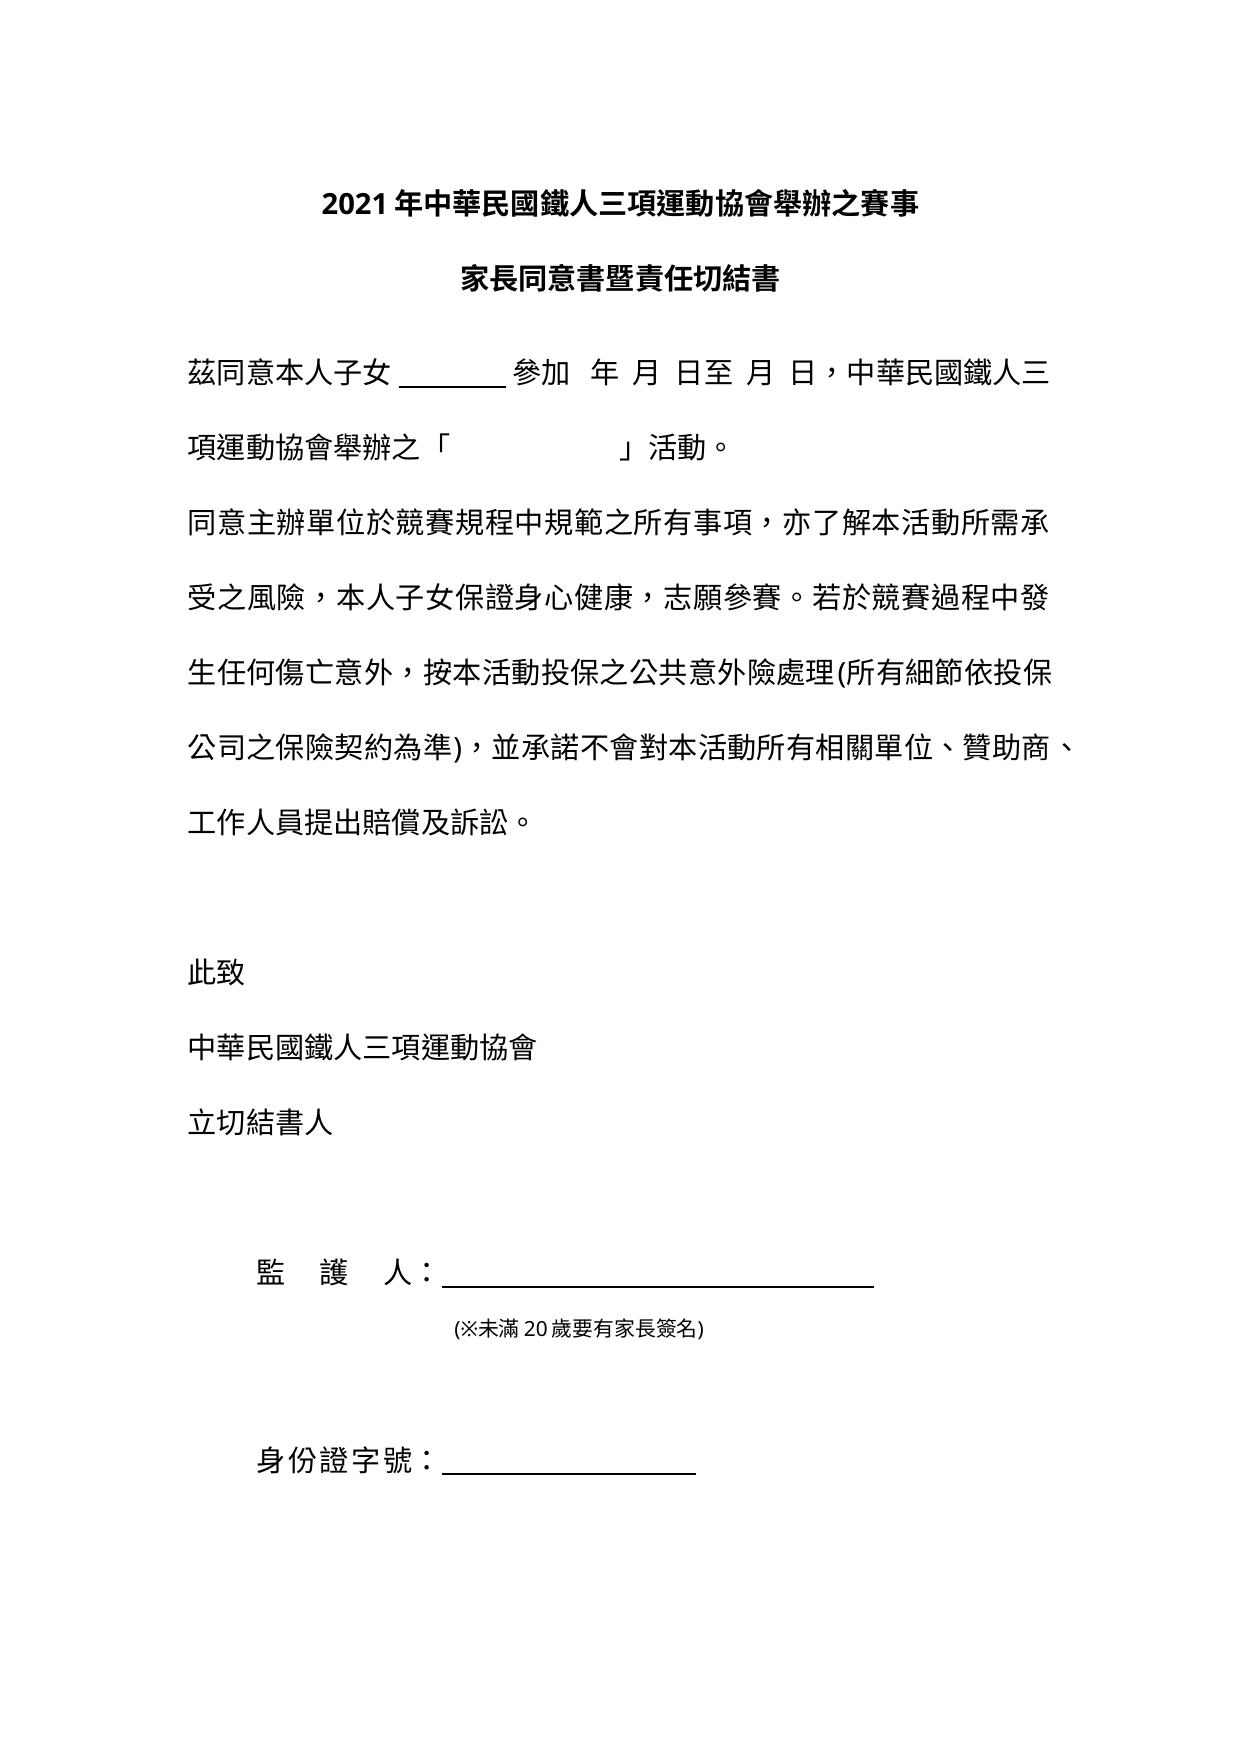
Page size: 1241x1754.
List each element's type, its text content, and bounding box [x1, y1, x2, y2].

text 同意主辦單位於競賽規程中規範之所有事項，亦了解本活動所需承受之風險，本人子女保證身心健康，志願參賽。若於競賽過程中發生任何傷亡意外，按本活動投保之公共意外險處理(所有細節依投保公司之保險契約為準)，並承諾不會對本活動所有相關單位、贊助商、工作人員提出賠償及訴訟。 [187, 483, 1053, 858]
text 家長同意書暨責任切結書 [187, 239, 1053, 314]
text 茲同意本人子女 參加 年 月 日至 月 日，中華民國鐵人三項運動協會舉辦之「 」活動。 [187, 333, 1053, 483]
text 中華民國鐵人三項運動協會 [187, 1008, 1053, 1083]
text 2021年中華民國鐵人三項運動協會舉辦之賽事 [187, 164, 1053, 239]
text (※未滿20歲要有家長簽名) [256, 1308, 1053, 1346]
text 監 護 人： [256, 1233, 1053, 1308]
text 身份證字號： [256, 1421, 1053, 1496]
text 立切結書人 [187, 1083, 1053, 1158]
text 此致 [187, 933, 1053, 1008]
